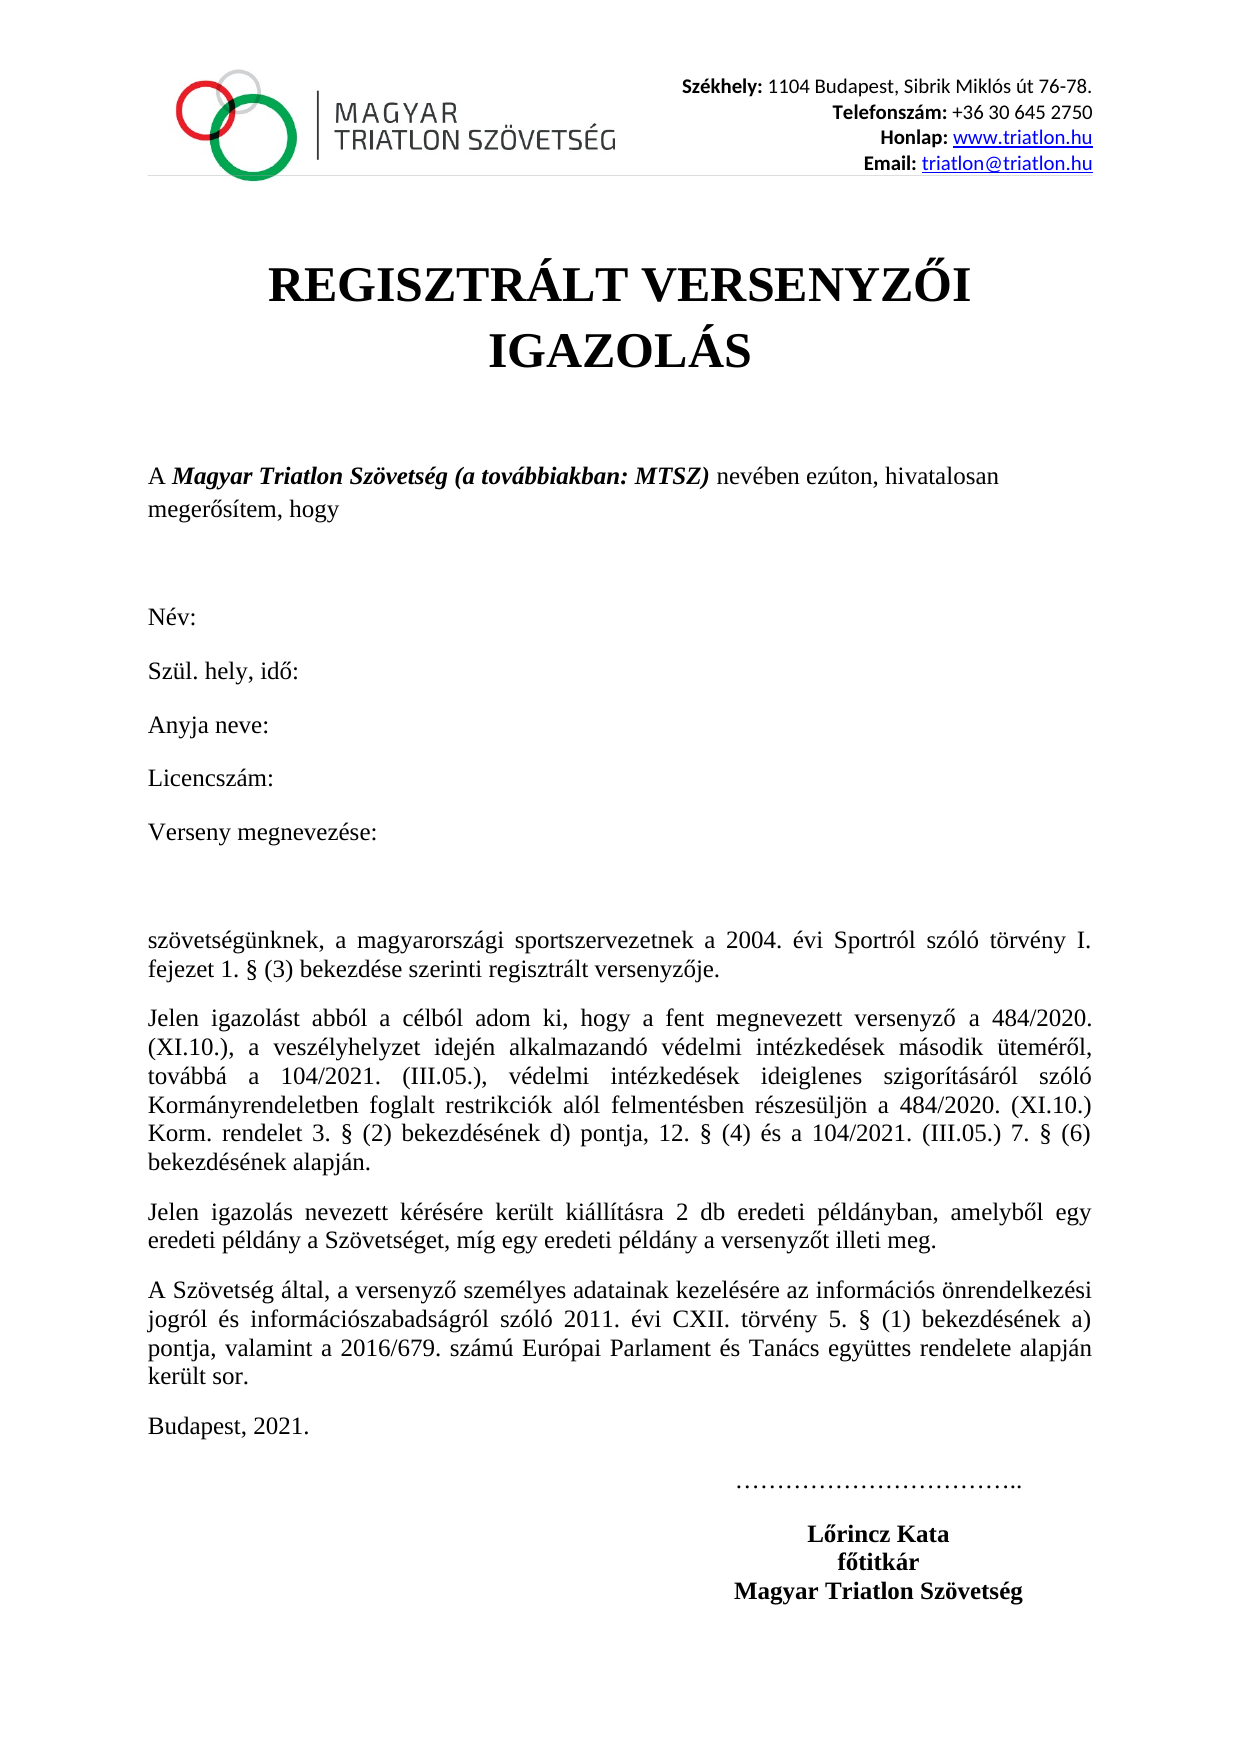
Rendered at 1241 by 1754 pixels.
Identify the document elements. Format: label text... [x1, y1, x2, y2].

text Licencszám: [148, 763, 1093, 792]
text főtitkár [664, 1547, 1093, 1576]
text Magyar Triatlon Szövetség [664, 1576, 1093, 1605]
text Budapest, 2021. [148, 1411, 1093, 1440]
text Lőrincz Kata [664, 1519, 1093, 1547]
text …………………………….. [664, 1465, 1093, 1493]
text Verseny megnevezése: [148, 817, 1093, 846]
text A Szövetség által, a versenyző személyes adatainak kezelésére az információs önrendelkezési jogról és információszabadságról szóló 2011. évi CXII. törvény 5. § (1) bekezdésének a) pontja, valamint a 2016/679. számú Európai Parlament és Tanács együttes rendelete alapján került sor. [148, 1275, 1093, 1390]
picture [147, 46, 645, 175]
text Anyja neve: [148, 710, 1093, 738]
text szövetségünknek, a magyarországi sportszervezetnek a 2004. évi Sportról szóló törvény I. fejezet 1. § (3) bekezdése szerinti regisztrált versenyzője. [148, 925, 1093, 983]
text REGISZTRÁLT VERSENYZŐI Igazolás [148, 254, 1093, 378]
text Jelen igazolás nevezett kérésére került kiállításra 2 db eredeti példányban, amelyből egy eredeti példány a Szövetséget, míg egy eredeti példány a versenyzőt illeti meg. [148, 1197, 1093, 1254]
text Szül. hely, idő: [148, 656, 1093, 684]
text Jelen igazolást abból a célból adom ki, hogy a fent megnevezett versenyző a 484/2020. (XI.10.), a veszélyhelyzet idején alkalmazandó védelmi intézkedések második üteméről, továbbá a 104/2021. (III.05.), védelmi intézkedések ideiglenes szigorításáról szóló Kormányrendeletben foglalt restrikciók alól felmentésben részesüljön a 484/2020. (XI.10.) Korm. rendelet 3. § (2) bekezdésének d) pontja, 12. § (4) és a 104/2021. (III.05.) 7. § (6) bekezdésének alapján. [148, 1003, 1093, 1176]
picture [147, 176, 645, 204]
text Név: [148, 602, 1093, 631]
text A Magyar Triatlon Szövetség (a továbbiakban: MTSZ) nevében ezúton, hivatalosan megerősítem, hogy [148, 461, 1093, 523]
